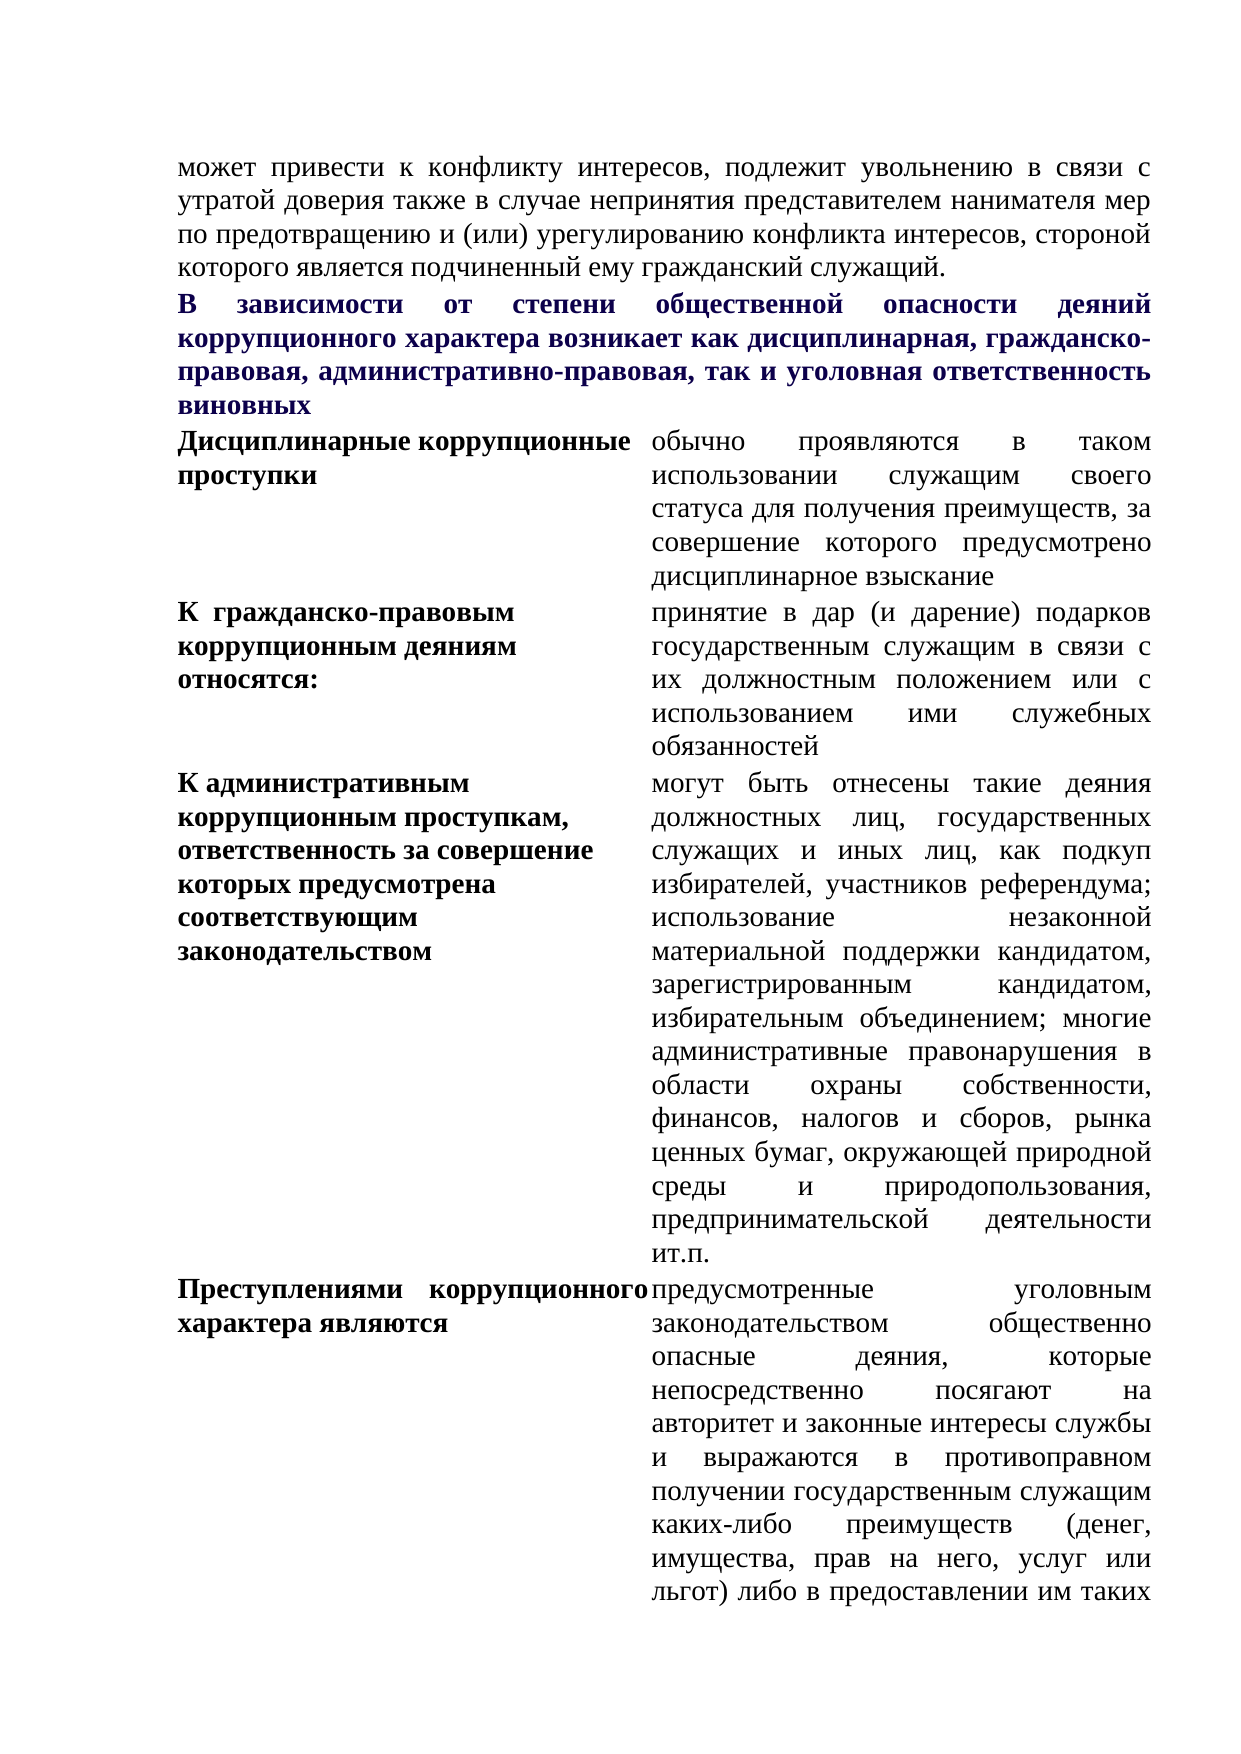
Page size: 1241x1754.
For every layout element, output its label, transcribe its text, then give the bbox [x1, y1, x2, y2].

table_cell принятие в дар (и дарение) подарков государственным служащим в связи с их должностным положением или с использованием ими служебных обязанностей [650, 593, 1153, 763]
table_header В зависимости от степени общественной опасности деяний коррупционного характера возникает как дисциплинарная, гражданско-правовая, административно-правовая, так и уголовная ответственность виновных [176, 285, 1153, 422]
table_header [176, 118, 1153, 284]
table_cell К гражданско-правовым коррупционным деяниям относятся: [176, 593, 650, 763]
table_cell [650, 1270, 1153, 1608]
table_cell обычно проявляются в таком использовании служащим своего статуса для получения преимуществ, за совершение которого предусмотрено дисциплинарное взыскание [650, 422, 1153, 593]
table_cell могут быть отнесены такие деяния должностных лиц, государственных служащих и иных лиц, как подкуп избирателей, участников референдума; использование незаконной материальной поддержки кандидатом, зарегистрированным кандидатом, избирательным объединением; многие административные правонарушения в области охраны собственности, финансов, налогов и сборов, рынка ценных бумаг, окружающей природной среды и природопользования, предпринимательской деятельности ит.п. [650, 764, 1153, 1270]
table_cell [176, 1270, 650, 1608]
table_cell К административным коррупционным проступкам, ответственность за совершение которых предусмотрена соответствующим законодательством [176, 764, 650, 1270]
table_cell Дисциплинарные коррупционные проступки [176, 422, 650, 593]
